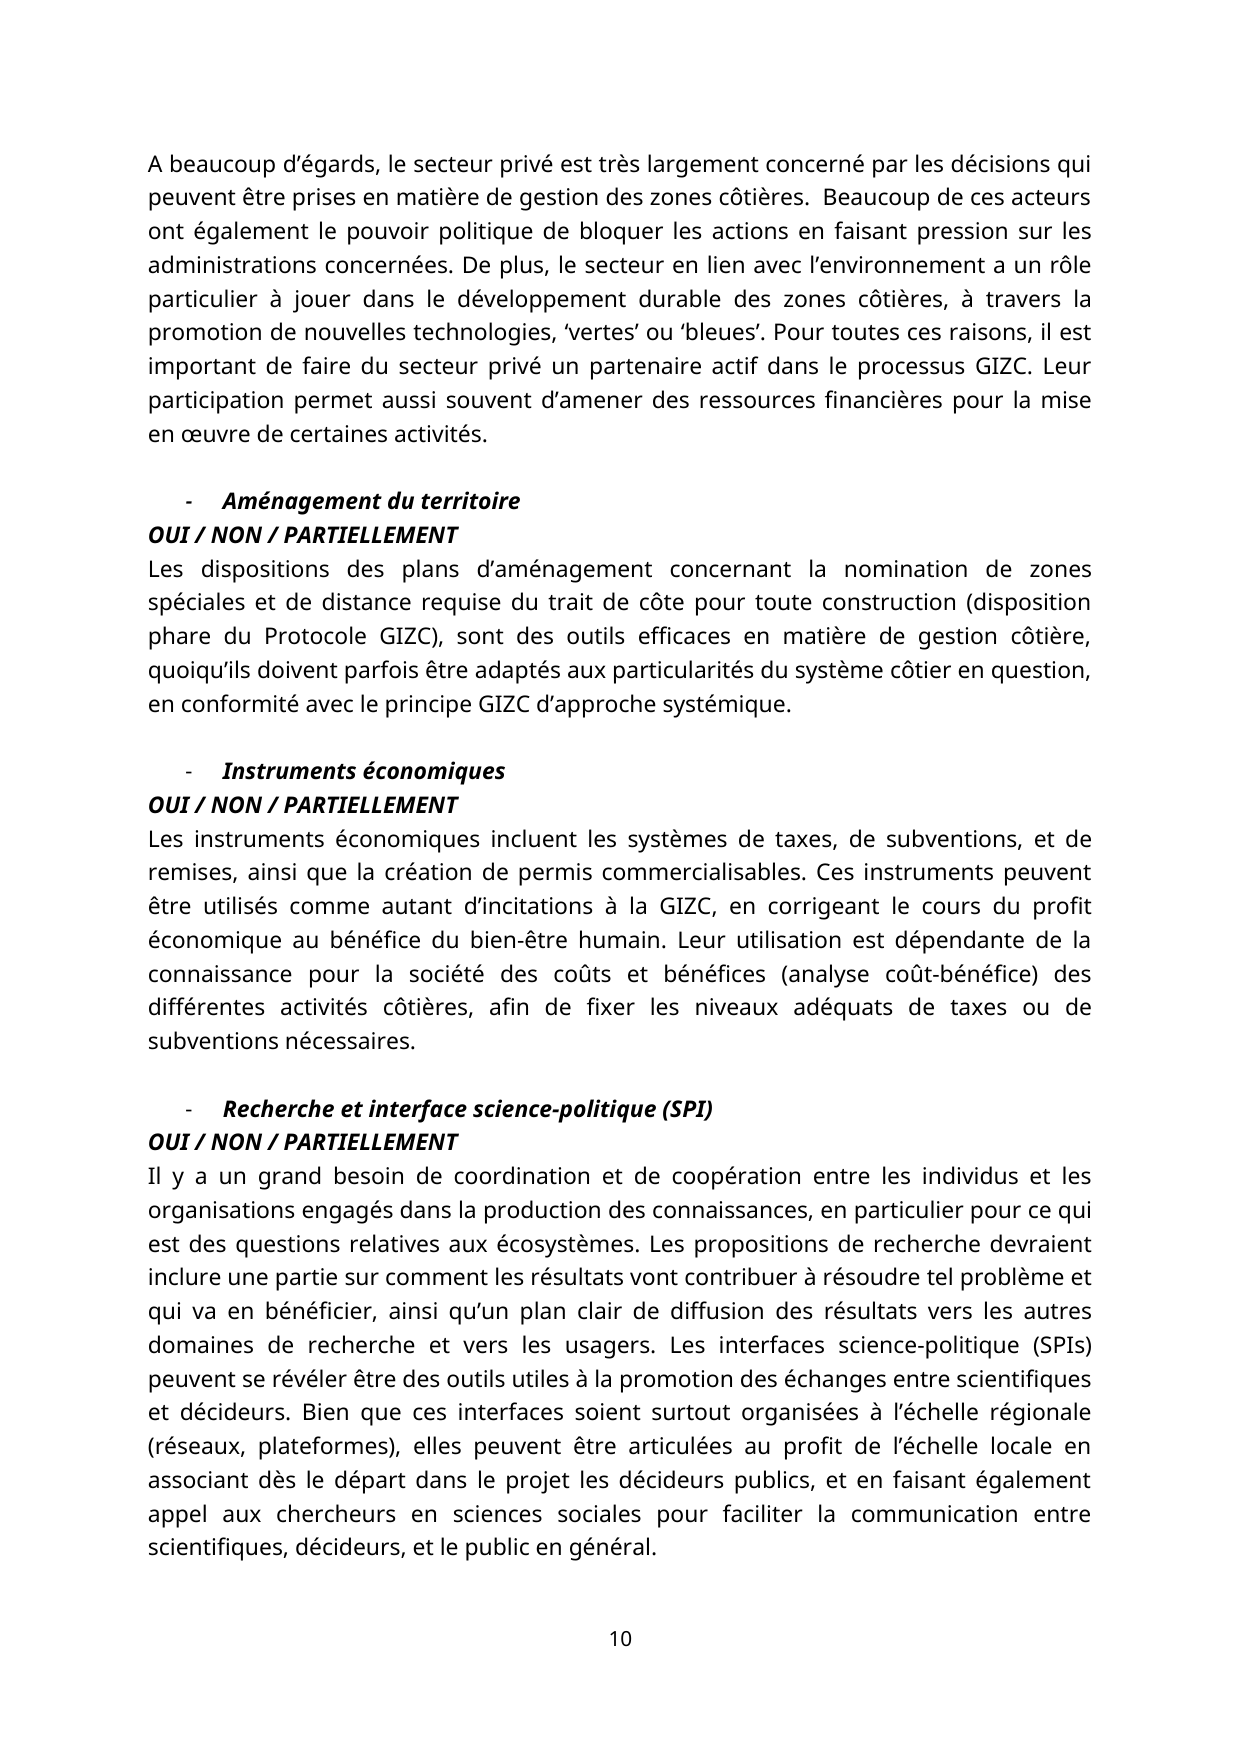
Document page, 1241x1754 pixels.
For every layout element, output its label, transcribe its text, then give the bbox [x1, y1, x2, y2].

text OUI / NON / PARTIELLEMENT [148, 789, 1093, 820]
text Les dispositions des plans d’aménagement concernant la nomination de zones spéciales et de distance requise du trait de côte pour toute construction (disposition phare du Protocole GIZC), sont des outils efficaces en matière de gestion côtière, quoiqu’ils doivent parfois être adaptés aux particularités du système côtier en question, en conformité avec le principe GIZC d’approche systémique. [148, 553, 1093, 719]
list Recherche et interface science-politique (SPI) [185, 1093, 1093, 1124]
list Aménagement du territoire [185, 485, 1093, 516]
text OUI / NON / PARTIELLEMENT [148, 1126, 1093, 1158]
text Les instruments économiques incluent les systèmes de taxes, de subventions, et de remises, ainsi que la création de permis commercialisables. Ces instruments peuvent être utilisés comme autant d’incitations à la GIZC, en corrigeant le cours du profit économique au bénéfice du bien-être humain. Leur utilisation est dépendante de la connaissance pour la société des coûts et bénéfices (analyse coût-bénéfice) des différentes activités côtières, afin de fixer les niveaux adéquats de taxes ou de subventions nécessaires. [148, 823, 1093, 1056]
text OUI / NON / PARTIELLEMENT [148, 519, 1093, 550]
list Instruments économiques [185, 755, 1093, 786]
text Il y a un grand besoin de coordination et de coopération entre les individus et les organisations engagés dans la production des connaissances, en particulier pour ce qui est des questions relatives aux écosystèmes. Les propositions de recherche devraient inclure une partie sur comment les résultats vont contribuer à résoudre tel problème et qui va en bénéficier, ainsi qu’un plan clair de diffusion des résultats vers les autres domaines de recherche et vers les usagers. Les interfaces science-politique (SPIs) peuvent se révéler être des outils utiles à la promotion des échanges entre scientifiques et décideurs. Bien que ces interfaces soient surtout organisées à l’échelle régionale (réseaux, plateformes), elles peuvent être articulées au profit de l’échelle locale en associant dès le départ dans le projet les décideurs publics, et en faisant également appel aux chercheurs en sciences sociales pour faciliter la communication entre scientifiques, décideurs, et le public en général. [148, 1160, 1093, 1563]
text A beaucoup d’égards, le secteur privé est très largement concerné par les décisions qui peuvent être prises en matière de gestion des zones côtières. Beaucoup de ces acteurs ont également le pouvoir politique de bloquer les actions en faisant pression sur les administrations concernées. De plus, le secteur en lien avec l’environnement a un rôle particulier à jouer dans le développement durable des zones côtières, à travers la promotion de nouvelles technologies, ‘vertes’ ou ‘bleues’. Pour toutes ces raisons, il est important de faire du secteur privé un partenaire actif dans le processus GIZC. Leur participation permet aussi souvent d’amener des ressources financières pour la mise en œuvre de certaines activités. [148, 148, 1093, 449]
